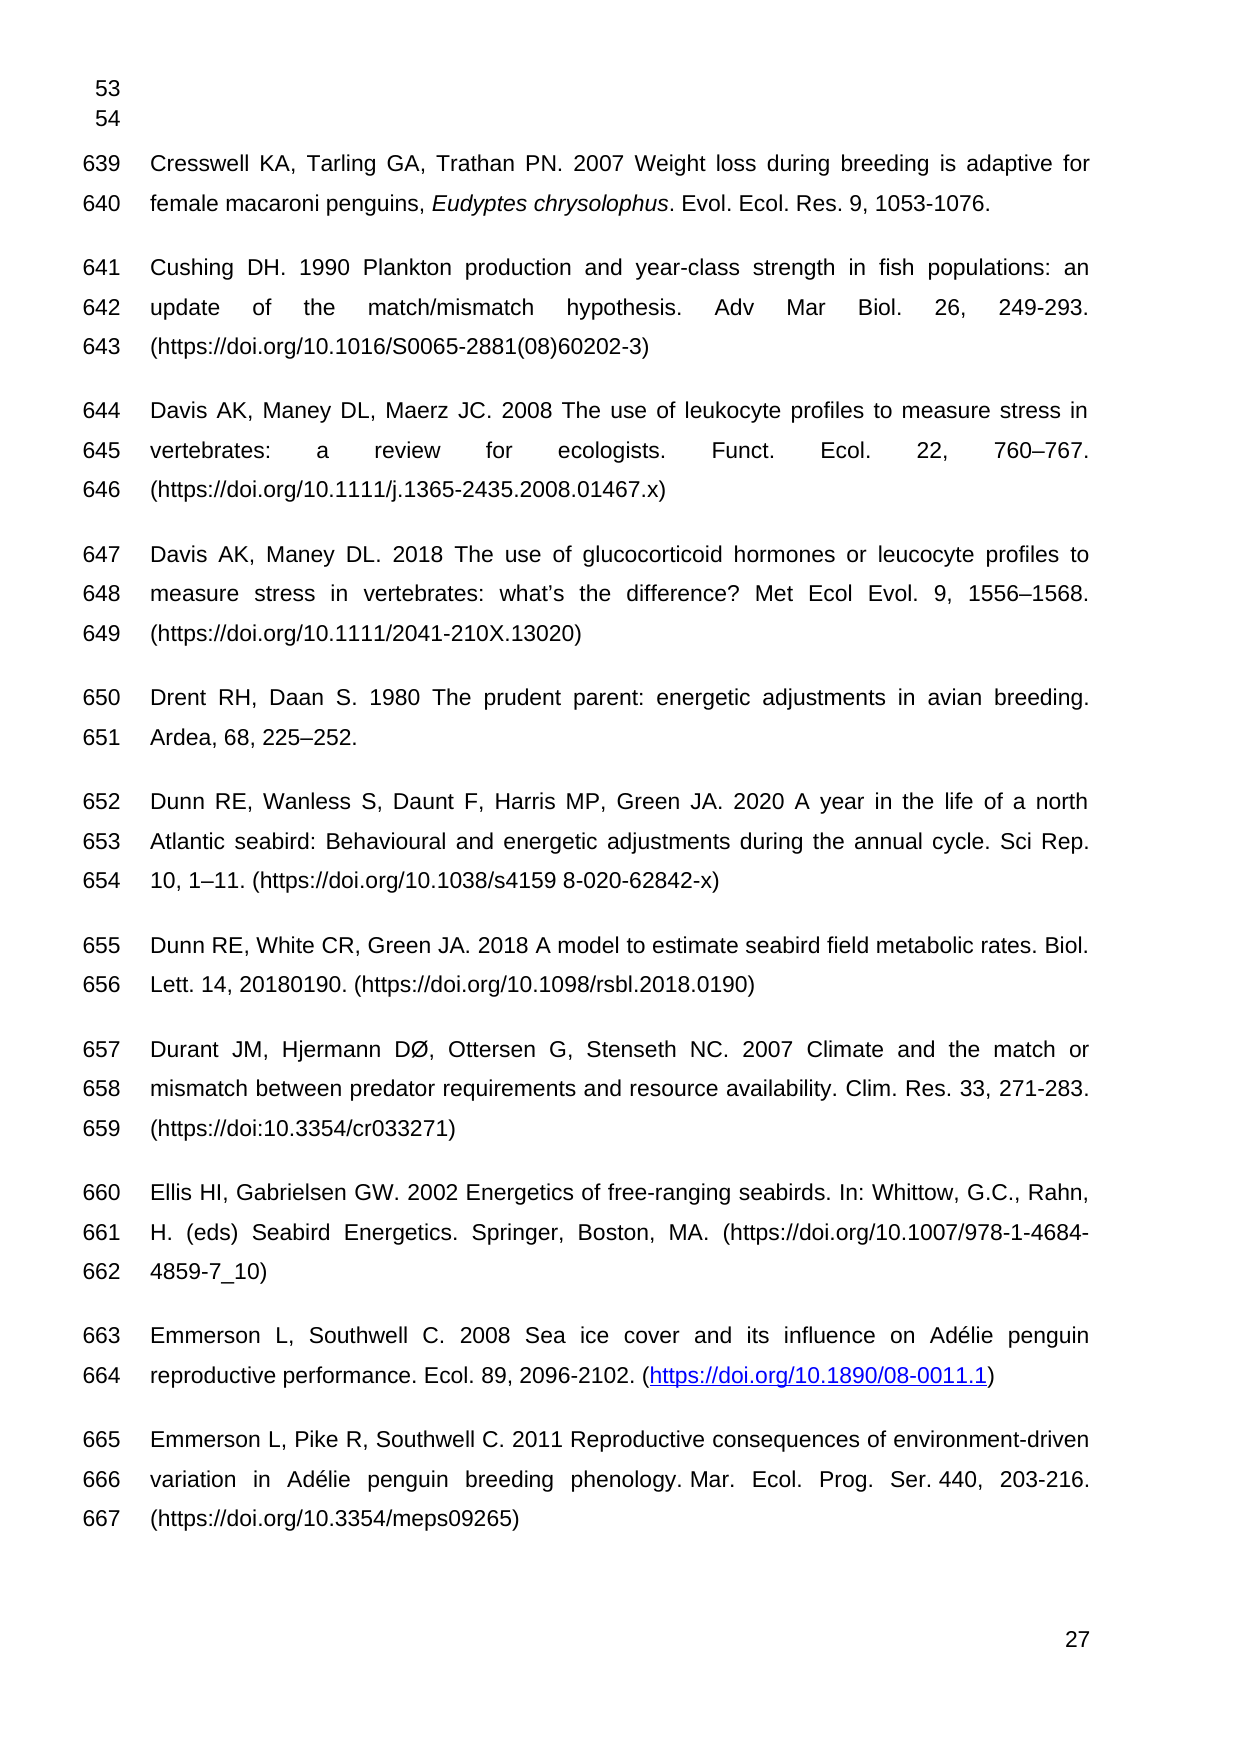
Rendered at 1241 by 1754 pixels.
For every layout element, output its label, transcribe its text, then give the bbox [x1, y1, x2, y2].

text Drent RH, Daan S. 1980 The prudent parent: energetic adjustments in avian breeding. Ardea, 68, 225–252. [150, 684, 1090, 750]
text Cushing DH. 1990 Plankton production and year-class strength in fish populations: an update of the match/mismatch hypothesis. Adv Mar Biol. 26, 249-293. (https://doi.org/10.1016/S0065-2881(08)60202-3) [150, 254, 1090, 359]
text Dunn RE, Wanless S, Daunt F, Harris MP, Green JA. 2020 A year in the life of a north Atlantic seabird: Behavioural and energetic adjustments during the annual cycle. Sci Rep. 10, 1–11. (https://doi.org/10.1038/s4159 8-020-62842-x) [150, 788, 1090, 893]
text Durant JM, Hjermann DØ, Ottersen G, Stenseth NC. 2007 Climate and the match or mismatch between predator requirements and resource availability. Clim. Res. 33, 271-283. (https://doi:10.3354/cr033271) [150, 1036, 1090, 1141]
text Dunn RE, White CR, Green JA. 2018 A model to estimate seabird field metabolic rates. Biol. Lett. 14, 20180190. (https://doi.org/10.1098/rsbl.2018.0190) [150, 932, 1090, 997]
text Davis AK, Maney DL, Maerz JC. 2008 The use of leukocyte profiles to measure stress in vertebrates: a review for ecologists. Funct. Ecol. 22, 760–767. (https://doi.org/10.1111/j.1365-2435.2008.01467.x) [150, 397, 1090, 503]
text Emmerson L, Southwell C. 2008 Sea ice cover and its influence on Adélie penguin reproductive performance. Ecol. 89, 2096-2102. (https://doi.org/10.1890/08-0011.1) [150, 1322, 1090, 1388]
text Cresswell KA, Tarling GA, Trathan PN. 2007 Weight loss during breeding is adaptive for female macaroni penguins, Eudyptes chrysolophus. Evol. Ecol. Res. 9, 1053-1076. [150, 150, 1090, 216]
text Ellis HI, Gabrielsen GW. 2002 Energetics of free-ranging seabirds. In: Whittow, G.C., Rahn, H. (eds) Seabird Energetics. Springer, Boston, MA. (https://doi.org/10.1007/978-1-4684-4859-7_10) [150, 1179, 1090, 1284]
text Emmerson L, Pike R, Southwell C. 2011 Reproductive consequences of environment-driven variation in Adélie penguin breeding phenology. Mar. Ecol. Prog. Ser. 440, 203-216. (https://doi.org/10.3354/meps09265) [150, 1426, 1090, 1532]
text Davis AK, Maney DL. 2018 The use of glucocorticoid hormones or leucocyte profiles to measure stress in vertebrates: what’s the difference? Met Ecol Evol. 9, 1556–1568. (https://doi.org/10.1111/2041-210X.13020) [150, 541, 1090, 646]
